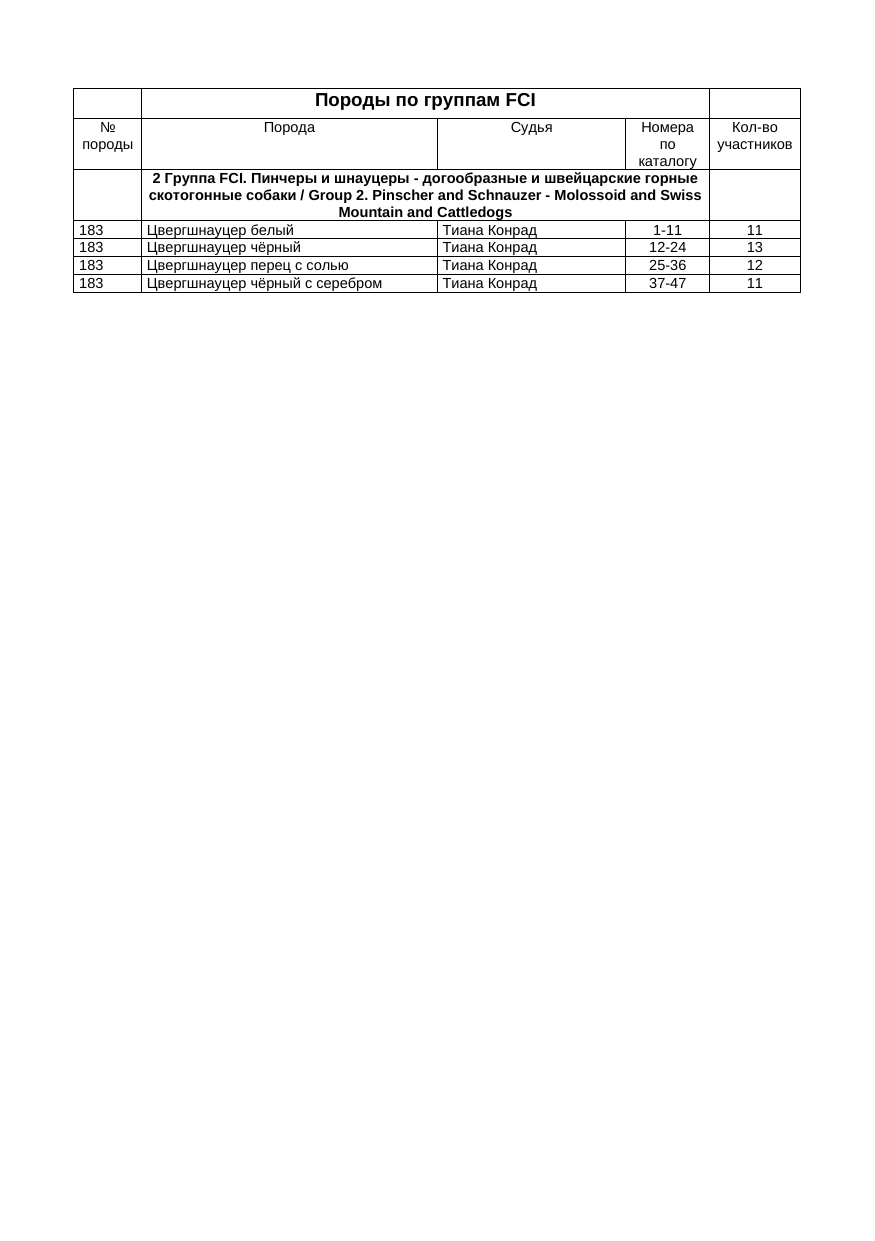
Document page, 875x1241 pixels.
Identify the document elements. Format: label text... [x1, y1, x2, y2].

table_cell 183 [74, 239, 141, 256]
table_cell [710, 170, 800, 220]
table_cell Цвергшнауцер перец с солью [142, 257, 437, 274]
table_cell 183 [74, 221, 141, 238]
table_cell 12 [710, 257, 800, 274]
table_cell 11 [710, 221, 800, 238]
table_cell 2 Группа FCI. Пинчеры и шнауцеры - догообразные и швейцарские горные скотогонные собаки / Group 2. Pinscher and Schnauzer - Molossoid and Swiss Mountain and Cattledogs [142, 170, 709, 220]
table_cell Цвергшнауцер чёрный с серебром [142, 275, 437, 292]
table_cell 13 [710, 239, 800, 256]
table_cell 183 [74, 275, 141, 292]
table_cell Тиана Конрад [438, 221, 625, 238]
table_cell 12-24 [626, 239, 709, 256]
table_cell Тиана Конрад [438, 257, 625, 274]
table_cell 37-47 [626, 275, 709, 292]
table_cell Кол-во участников [710, 119, 800, 169]
table_cell Цвергшнауцер белый [142, 221, 437, 238]
table_cell Порода [142, 119, 437, 169]
table_cell Судья [438, 119, 625, 169]
table_cell Номера по каталогу [626, 119, 709, 169]
table_cell [74, 170, 141, 220]
table_cell 1-11 [626, 221, 709, 238]
table_header [710, 89, 800, 118]
table_cell Тиана Конрад [438, 275, 625, 292]
table_cell 183 [74, 257, 141, 274]
table_cell 25-36 [626, 257, 709, 274]
table_cell Тиана Конрад [438, 239, 625, 256]
table_header Породы по группам FCI [142, 89, 709, 118]
table_header [74, 89, 141, 118]
table_cell № породы [74, 119, 141, 169]
table_cell Цвергшнауцер чёрный [142, 239, 437, 256]
table_cell 11 [710, 275, 800, 292]
